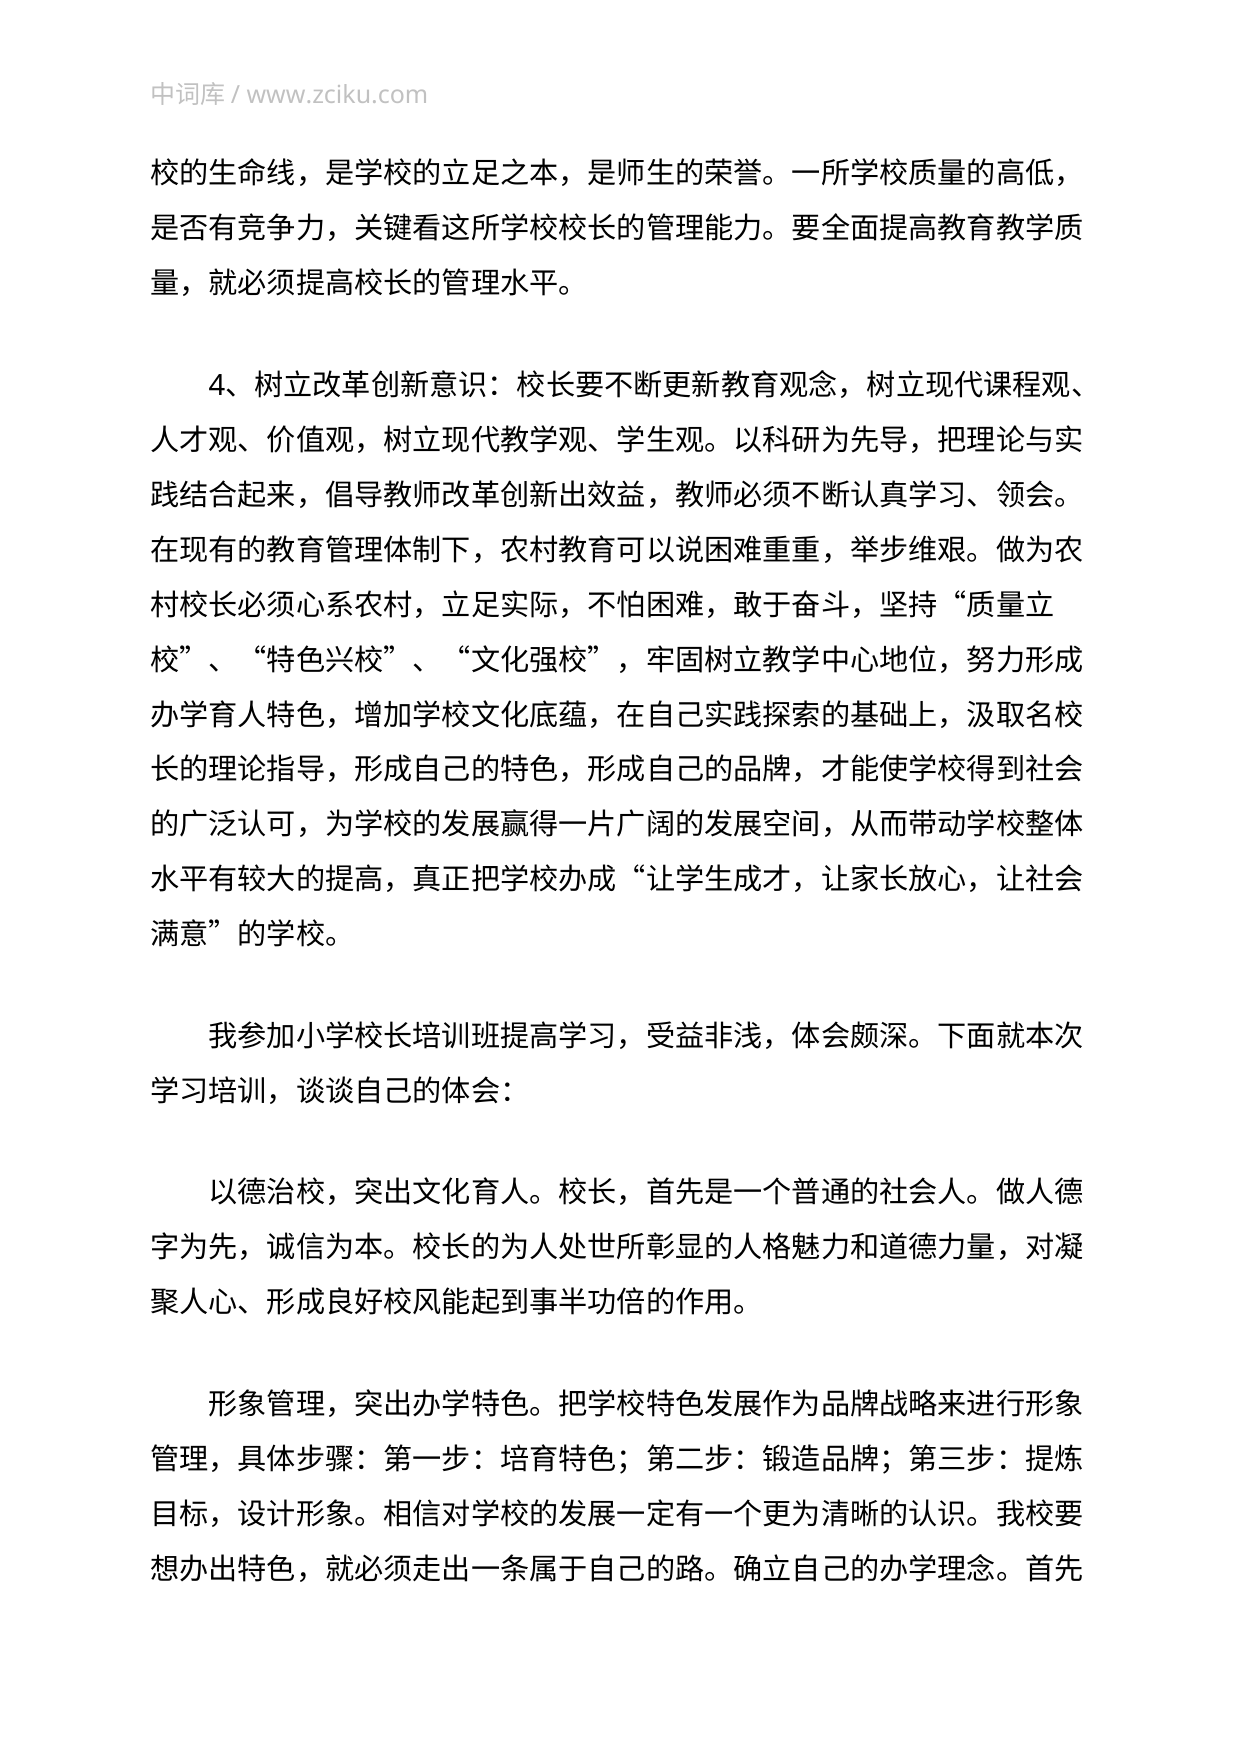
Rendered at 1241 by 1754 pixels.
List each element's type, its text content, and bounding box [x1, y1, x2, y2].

text 我参加小学校长培训班提高学习，受益非浅，体会颇深。下面就本次学习培训，谈谈自己的体会： [150, 1012, 1090, 1109]
text 以德治校，突出文化育人。校长，首先是一个普通的社会人。做人德字为先，诚信为本。校长的为人处世所彰显的人格魅力和道德力量，对凝聚人心、形成良好校风能起到事半功倍的作用。 [150, 1169, 1090, 1321]
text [150, 150, 1090, 302]
text 4、树立改革创新意识：校长要不断更新教育观念，树立现代课程观、人才观、价值观，树立现代教学观、学生观。以科研为先导，把理论与实践结合起来，倡导教师改革创新出效益，教师必须不断认真学习、领会。在现有的教育管理体制下，农村教育可以说困难重重，举步维艰。做为农村校长必须心系农村，立足实际，不怕困难，敢于奋斗，坚持“质量立校”、“特色兴校”、“文化强校”，牢固树立教学中心地位，努力形成办学育人特色，增加学校文化底蕴，在自己实践探索的基础上，汲取名校长的理论指导，形成自己的特色，形成自己的品牌，才能使学校得到社会的广泛认可，为学校的发展赢得一片广阔的发展空间，从而带动学校整体水平有较大的提高，真正把学校办成“让学生成才，让家长放心，让社会满意”的学校。 [150, 362, 1090, 953]
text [150, 1381, 1090, 1588]
